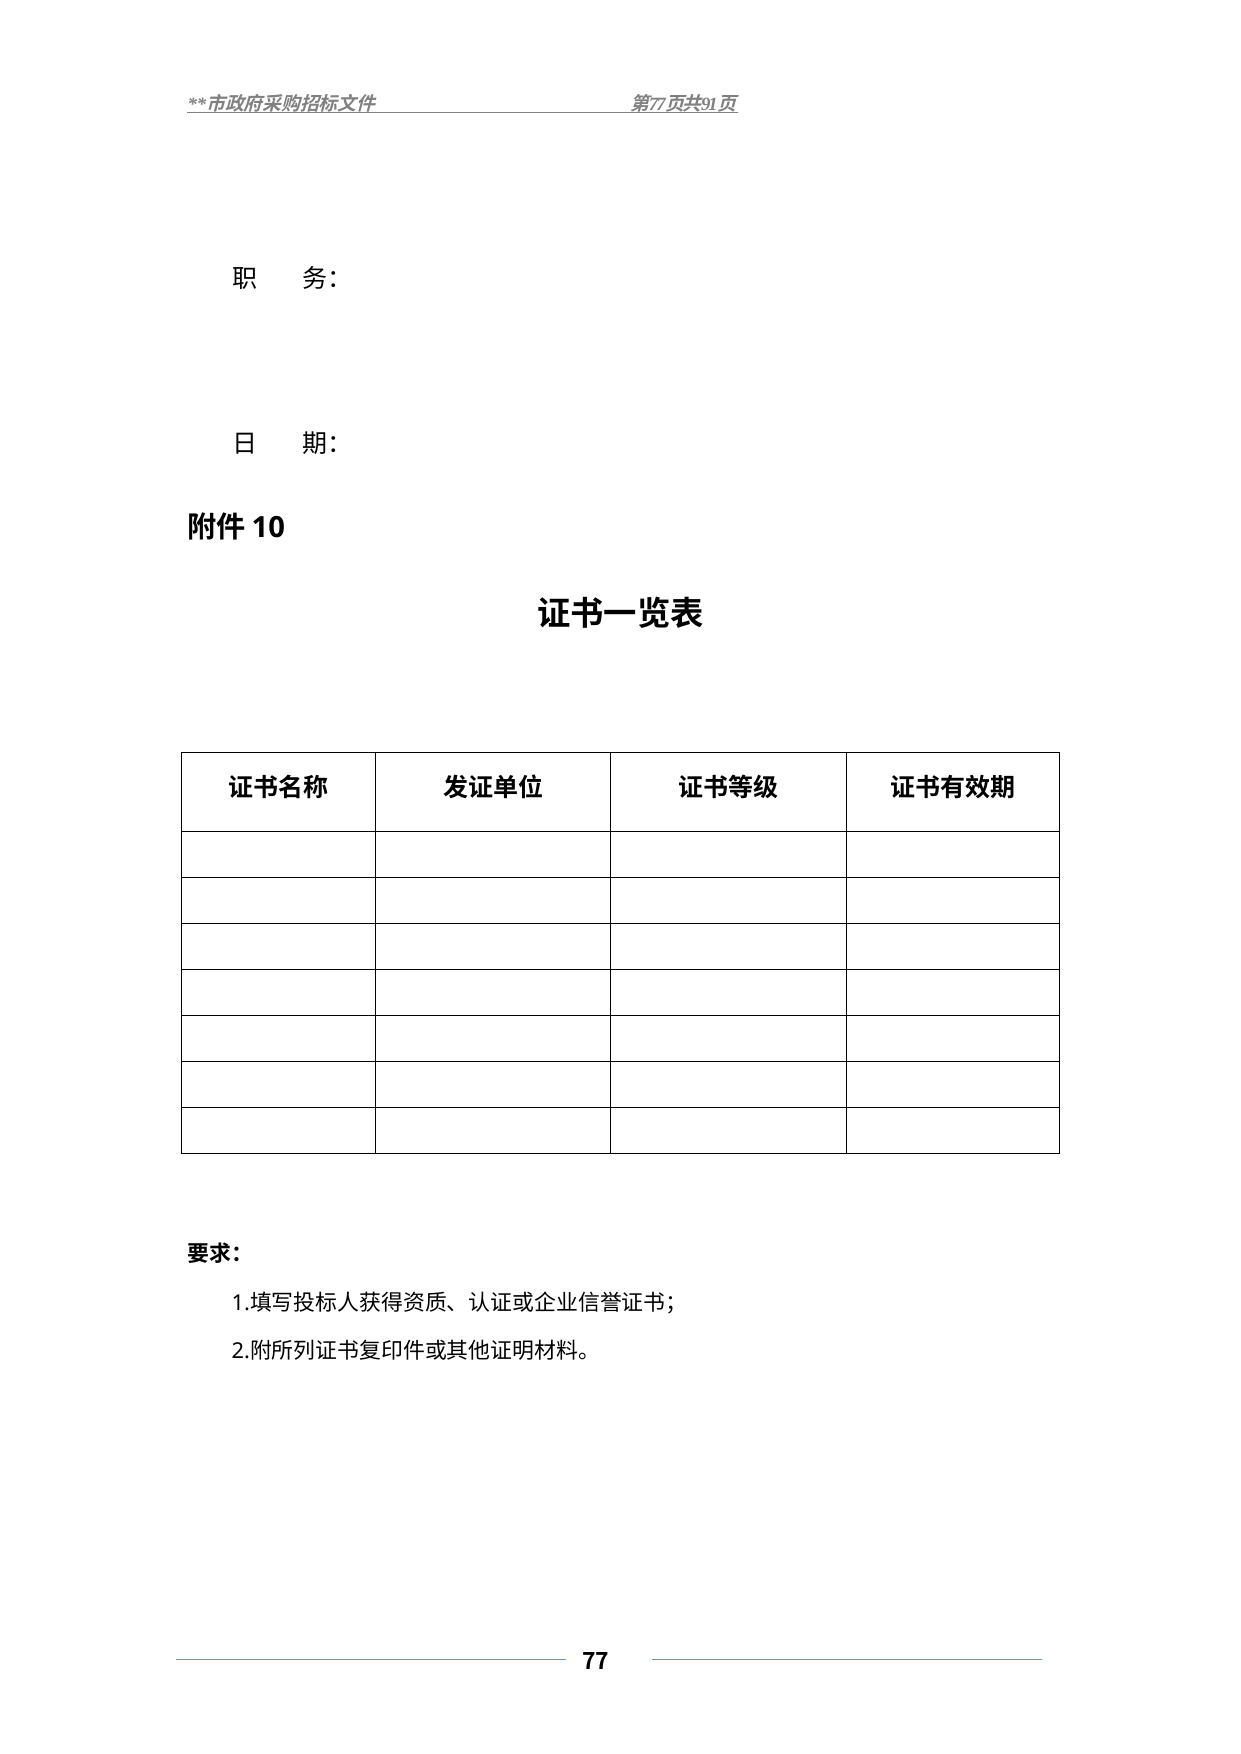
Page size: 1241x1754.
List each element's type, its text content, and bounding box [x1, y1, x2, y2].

table_header 证书有效期 [847, 753, 1059, 831]
table_cell [182, 878, 375, 923]
table_cell [847, 924, 1059, 969]
table_cell [611, 1062, 846, 1107]
table_cell [847, 1062, 1059, 1107]
text 日 期： [187, 409, 1053, 474]
table_cell [376, 832, 610, 877]
table_cell [611, 878, 846, 923]
table_header 证书名称 [182, 753, 375, 831]
table_header 证书等级 [611, 753, 846, 831]
table_cell [376, 878, 610, 923]
text 证书一览表 [187, 578, 1053, 643]
table_cell [182, 970, 375, 1015]
table_cell [376, 970, 610, 1015]
table_cell [182, 1108, 375, 1153]
table_cell [611, 1108, 846, 1153]
text 要求： [187, 1236, 1053, 1268]
table_cell [611, 1016, 846, 1061]
table_cell [847, 1108, 1059, 1153]
text 附件10 [187, 492, 1053, 557]
table_cell [376, 1108, 610, 1153]
table_cell [847, 1016, 1059, 1061]
table_cell [611, 924, 846, 969]
table_cell [847, 832, 1059, 877]
table_cell [376, 1016, 610, 1061]
text 职 务： [187, 244, 1053, 309]
table_cell [611, 832, 846, 877]
table_header 发证单位 [376, 753, 610, 831]
table_cell [376, 1062, 610, 1107]
table_cell [847, 878, 1059, 923]
table_cell [376, 924, 610, 969]
text 1.填写投标人获得资质、认证或企业信誉证书； [187, 1284, 1053, 1317]
table_cell [182, 1016, 375, 1061]
table_cell [182, 832, 375, 877]
table_cell [182, 1062, 375, 1107]
table_cell [182, 924, 375, 969]
text 2.附所列证书复印件或其他证明材料。 [187, 1333, 1053, 1365]
table_cell [611, 970, 846, 1015]
table_cell [847, 970, 1059, 1015]
